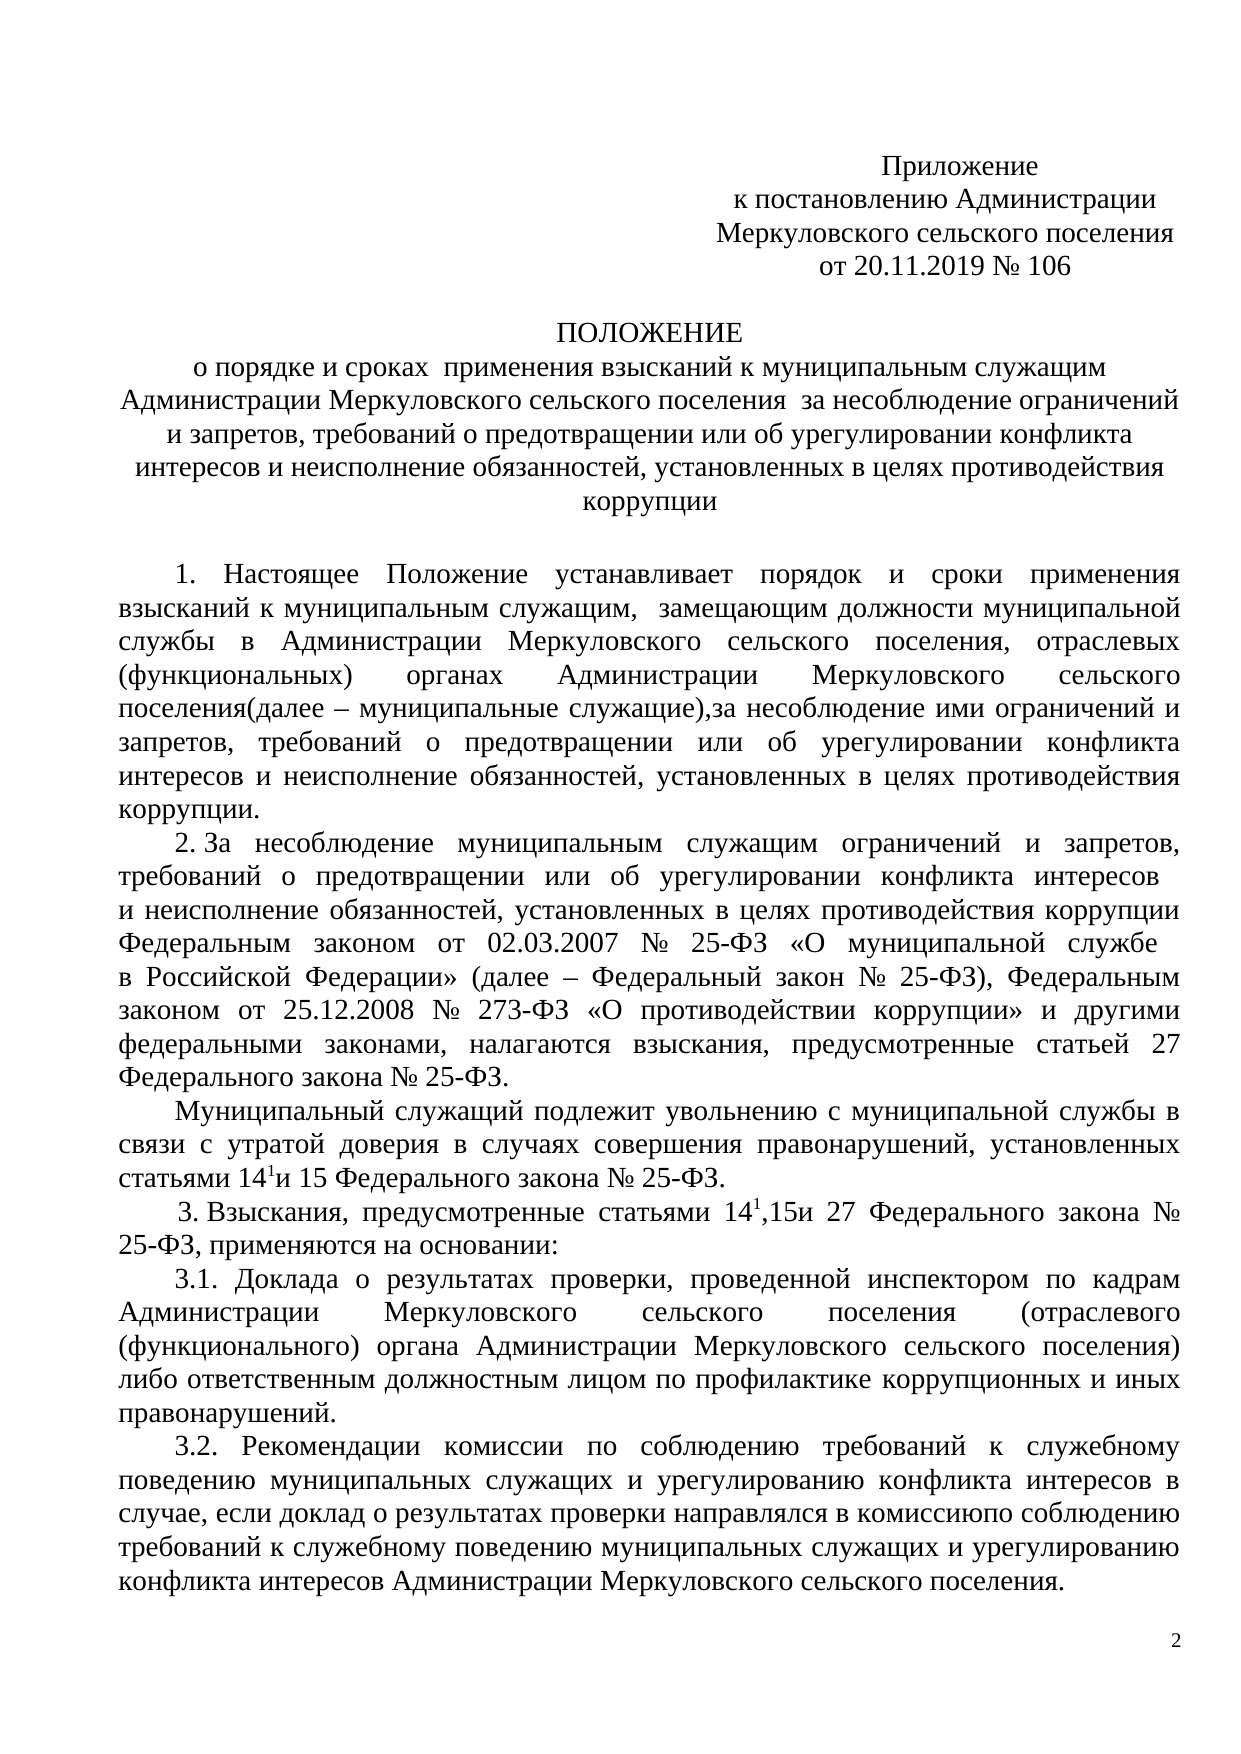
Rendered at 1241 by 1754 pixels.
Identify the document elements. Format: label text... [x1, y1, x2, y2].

text 2. За несоблюдение муниципальным служащим ограничений и запретов, требований о предотвращении или об урегулировании конфликта интересов и неисполнение обязанностей, установленных в целях противодействия коррупции Федеральным законом от 02.03.2007 № 25-ФЗ «О муниципальной службе в Российской Федерации» (далее – Федеральный закон № 25-ФЗ), Федеральным законом от 25.12.2008 № 273-ФЗ «О противодействии коррупции» и другими федеральными законами, налагаются взыскания, предусмотренные статьей 27 Федерального закона № 25-ФЗ. [118, 825, 1181, 1093]
text 3.1. Доклада о результатах проверки, проведенной инспектором по кадрам Администрации Меркуловского сельского поселения (отраслевого (функционального) органа Администрации Меркуловского сельского поселения) либо ответственным должностным лицом по профилактике коррупционных и иных правонарушений. [118, 1261, 1181, 1428]
text к постановлению Администрации Меркуловского сельского поселения [709, 181, 1181, 248]
text ПОЛОЖЕНИЕ о порядке и сроках применения взысканий к муниципальным служащим Администрации Меркуловского сельского поселения за несоблюдение ограничений и запретов, требований о предотвращении или об урегулировании конфликта интересов и неисполнение обязанностей, установленных в целях противодействия коррупции [118, 315, 1181, 517]
text Муниципальный служащий подлежит увольнению с муниципальной службы в связи с утратой доверия в случаях совершения правонарушений, установленных статьями 141и 15 Федерального закона № 25-ФЗ. [118, 1093, 1181, 1194]
text 1. Настоящее Положение устанавливает порядок и сроки применения взысканий к муниципальным служащим, замещающим должности муниципальной службы в Администрации Меркуловского сельского поселения, отраслевых (функциональных) органах Администрации Меркуловского сельского поселения(далее – муниципальные служащие),за несоблюдение ими ограничений и запретов, требований о предотвращении или об урегулировании конфликта интересов и неисполнение обязанностей, установленных в целях противодействия коррупции. [118, 556, 1181, 825]
text 3. Взыскания, предусмотренные статьями 141,15и 27 Федерального закона № 25-ФЗ, применяются на основании: [118, 1194, 1181, 1261]
text Приложение [118, 148, 1181, 181]
text от 20.11.2019 № 106 [709, 248, 1181, 282]
text 3.2. Рекомендации комиссии по соблюдению требований к служебному поведению муниципальных служащих и урегулированию конфликта интересов в случае, если доклад о результатах проверки направлялся в комиссиюпо соблюдению требований к служебному поведению муниципальных служащих и урегулированию конфликта интересов Администрации Меркуловского сельского поселения. [118, 1428, 1181, 1596]
